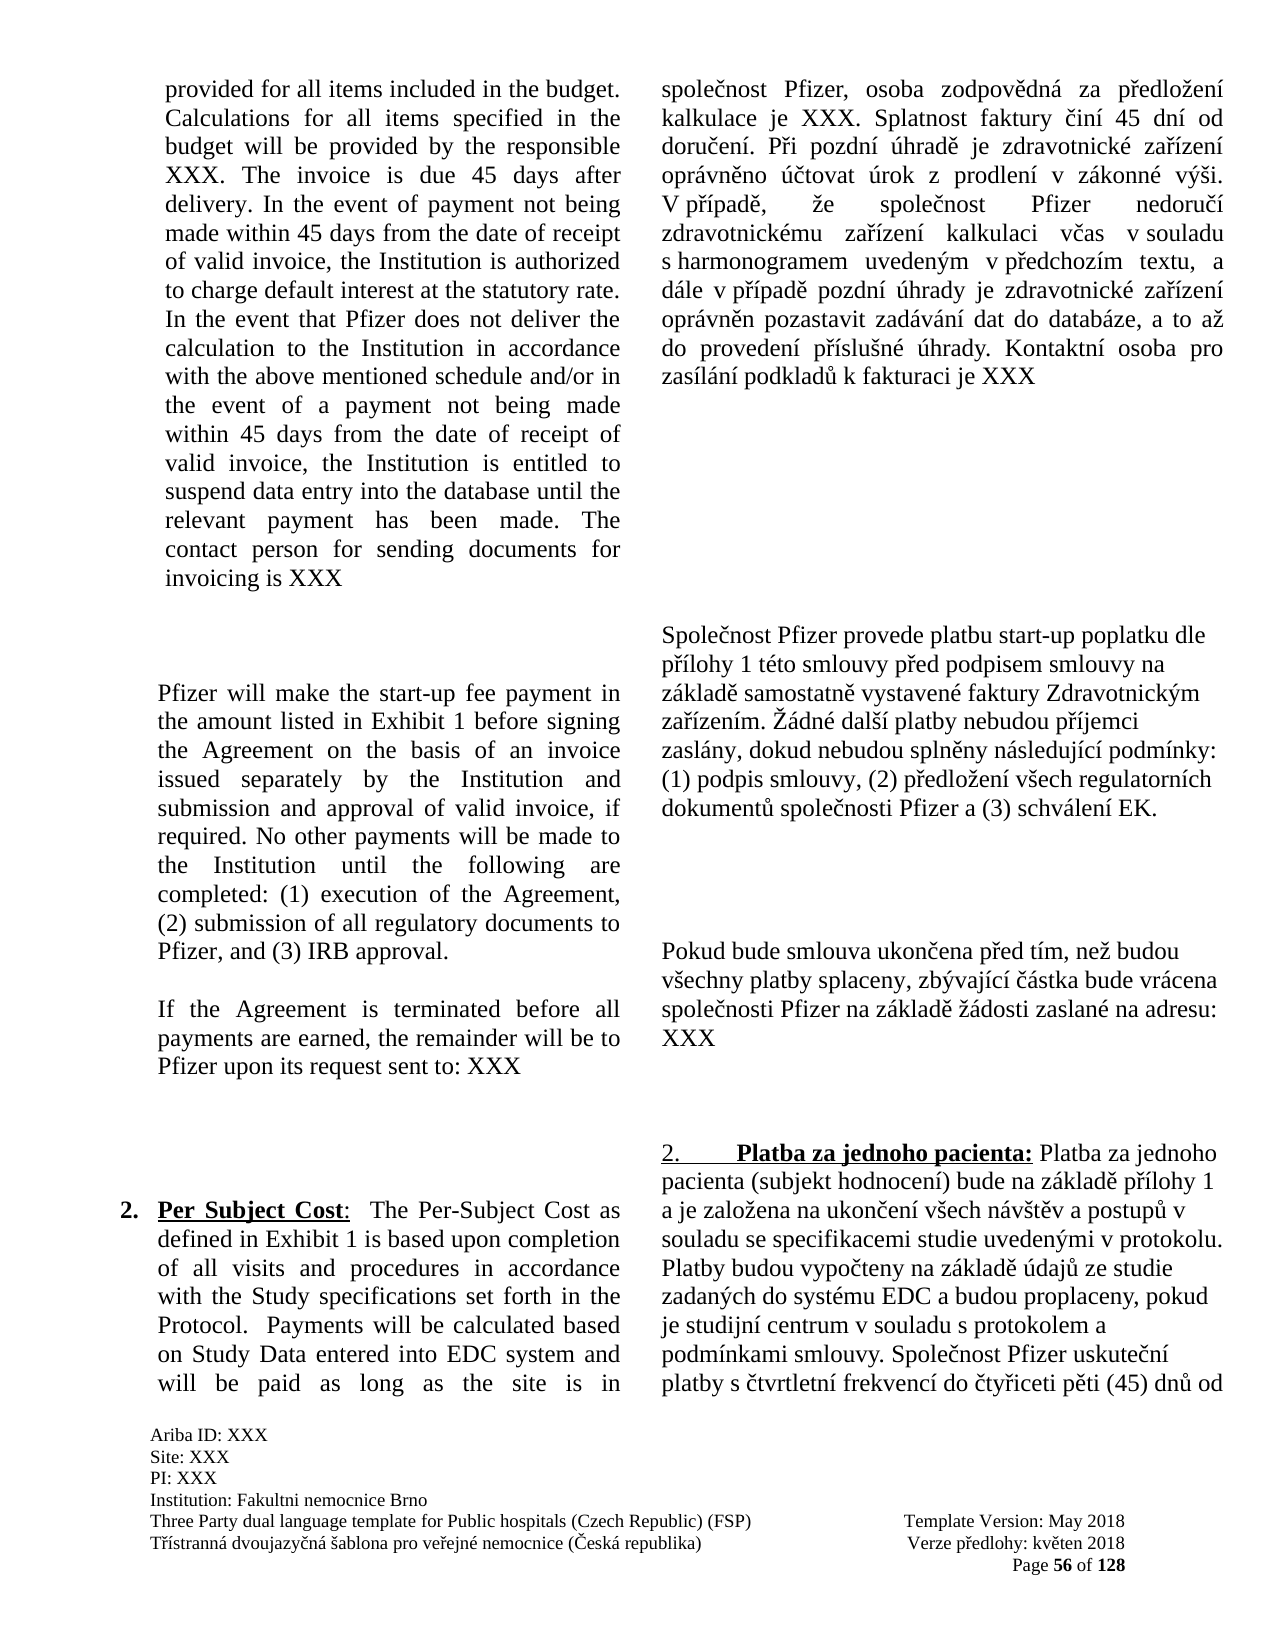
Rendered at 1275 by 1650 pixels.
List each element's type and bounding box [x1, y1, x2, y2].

table_header [650, 74, 1235, 1396]
table_header [65, 74, 650, 1396]
